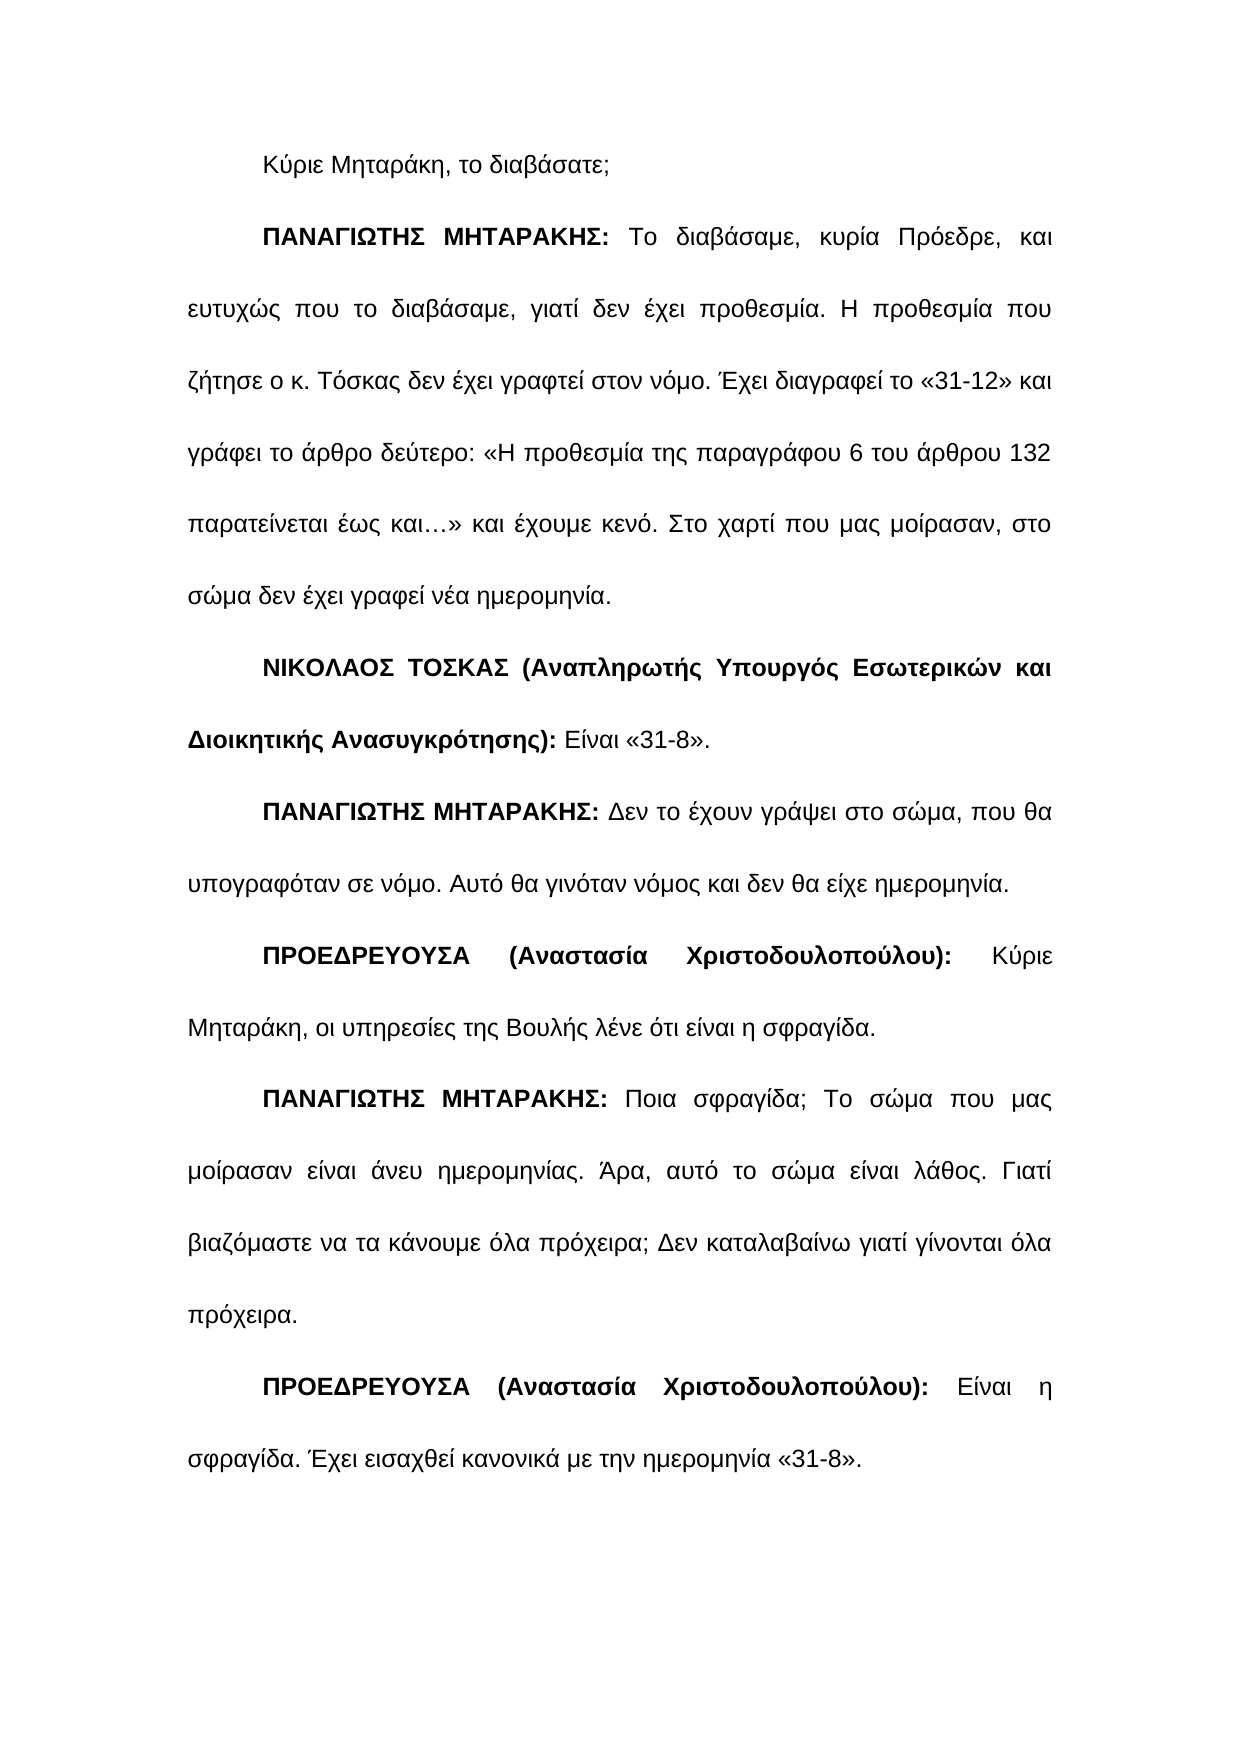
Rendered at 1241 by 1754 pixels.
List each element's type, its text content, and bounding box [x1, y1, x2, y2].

text Κύριε Μηταράκη, το διαβάσατε; [187, 150, 1053, 179]
text ΠΡΟΕΔΡΕΥΟΥΣΑ (Αναστασία Χριστοδουλοπούλου): Κύριε Μηταράκη, οι υπηρεσίες της Βουλής λένε ότι είναι η σφραγίδα. [187, 941, 1053, 1041]
text ΠΡΟΕΔΡΕΥΟΥΣΑ (Αναστασία Χριστοδουλοπούλου): Είναι η σφραγίδα. Έχει εισαχθεί κανονικά με την ημερομηνία «31-8». [187, 1372, 1053, 1472]
text ΠΑΝΑΓΙΩΤΗΣ ΜΗΤΑΡΑΚΗΣ: Ποια σφραγίδα; Το σώμα που μας μοίρασαν είναι άνευ ημερομηνίας. Άρα, αυτό το σώμα είναι λάθος. Γιατί βιαζόμαστε να τα κάνουμε όλα πρόχειρα; Δεν καταλαβαίνω γιατί γίνονται όλα πρόχειρα. [187, 1084, 1053, 1329]
text ΝΙΚΟΛΑΟΣ ΤΟΣΚΑΣ (Αναπληρωτής Υπουργός Εσωτερικών και Διοικητικής Ανασυγκρότησης): Είναι «31-8». [187, 653, 1053, 754]
text ΠΑΝΑΓΙΩΤΗΣ ΜΗΤΑΡΑΚΗΣ: Το διαβάσαμε, κυρία Πρόεδρε, και ευτυχώς που το διαβάσαμε, γιατί δεν έχει προθεσμία. Η προθεσμία που ζήτησε ο κ. Τόσκας δεν έχει γραφτεί στον νόμο. Έχει διαγραφεί το «31-12» και γράφει το άρθρο δεύτερο: «Η προθεσμία της παραγράφου 6 του άρθρου 132 παρατείνεται έως και…» και έχουμε κενό. Στο χαρτί που μας μοίρασαν, στο σώμα δεν έχει γραφεί νέα ημερομηνία. [187, 222, 1053, 610]
text ΠΑΝΑΓΙΩΤΗΣ ΜΗΤΑΡΑΚΗΣ: Δεν το έχουν γράψει στο σώμα, που θα υπογραφόταν σε νόμο. Αυτό θα γινόταν νόμος και δεν θα είχε ημερομηνία. [187, 797, 1053, 897]
